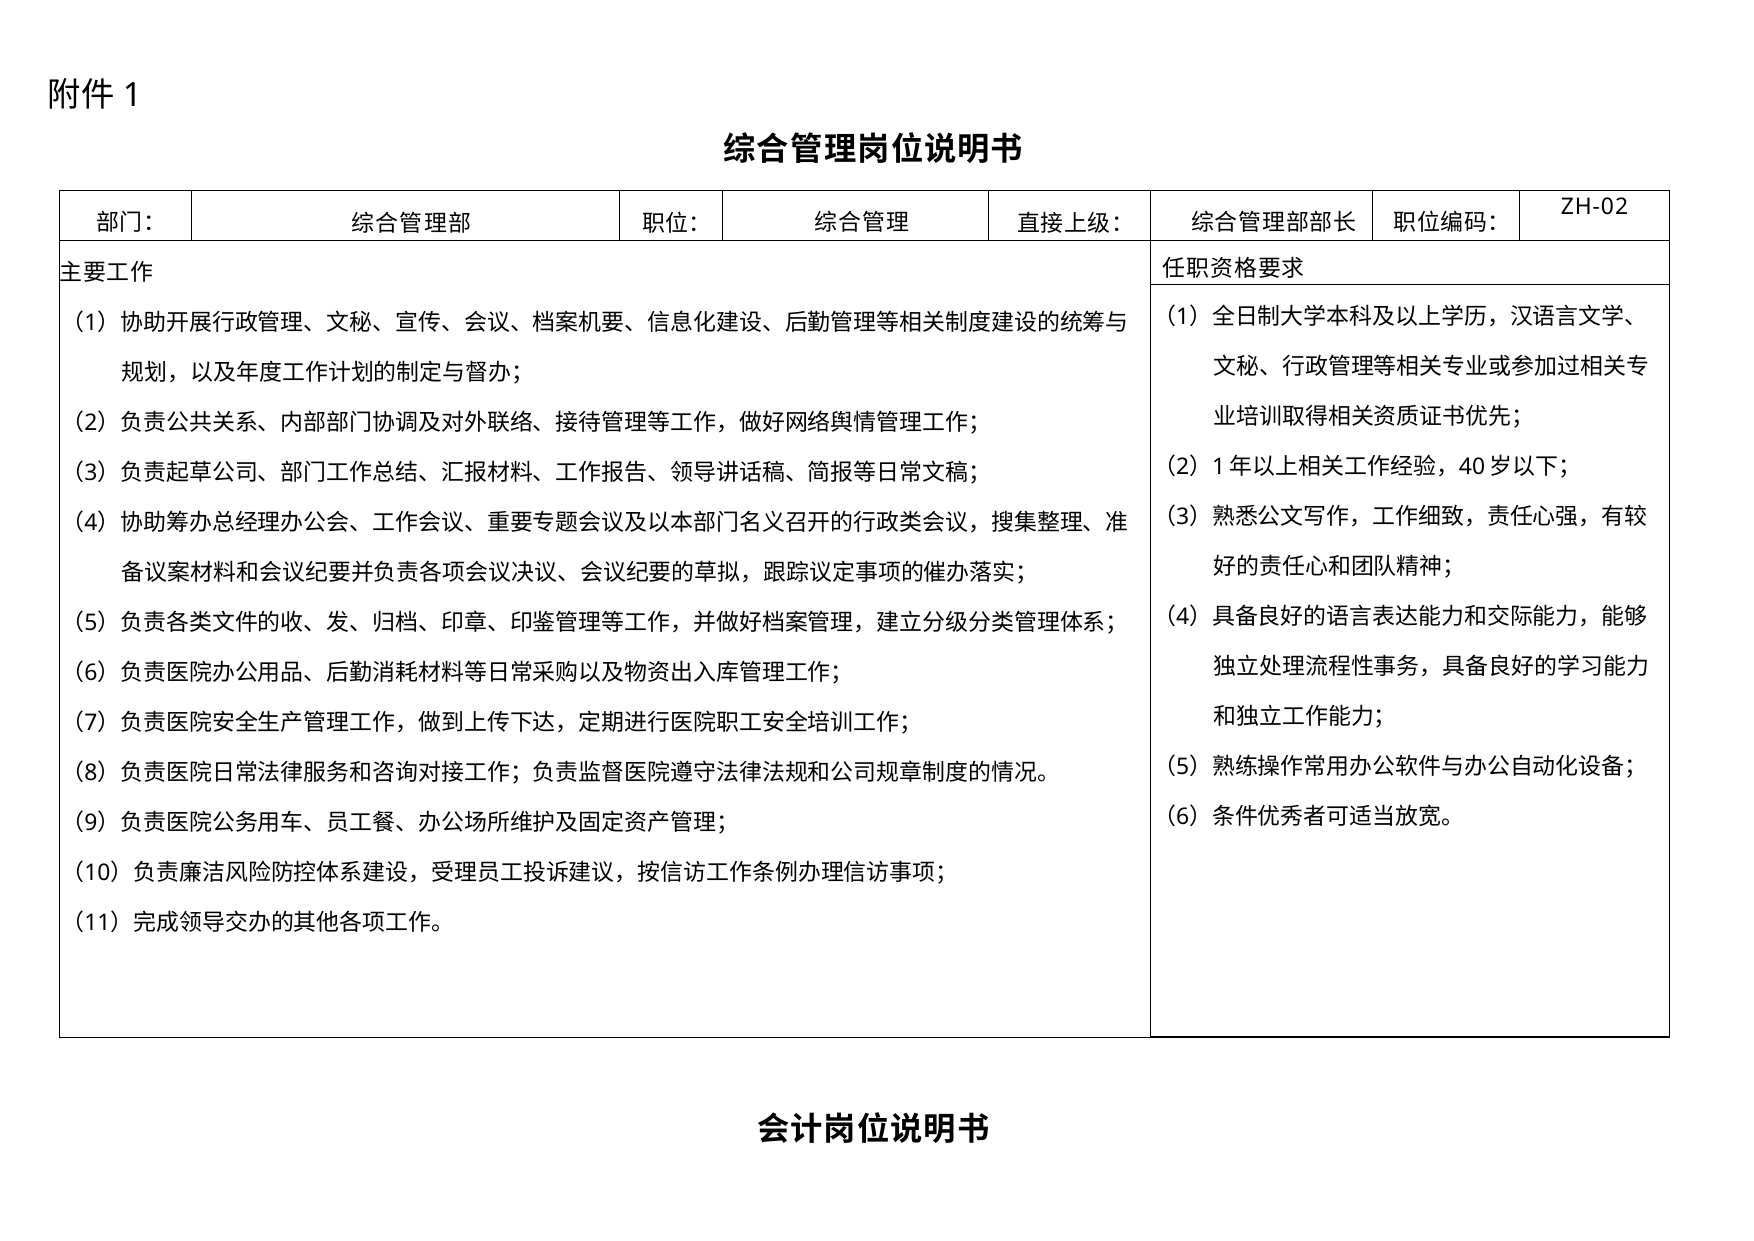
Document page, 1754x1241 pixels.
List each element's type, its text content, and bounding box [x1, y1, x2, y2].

table_header 综合管理 [723, 191, 988, 240]
table_header 综合管理部部长 [1151, 191, 1372, 240]
table_header 直接上级： [989, 191, 1150, 240]
text 附件1 [47, 68, 1698, 116]
table_cell 任职资格要求 [1151, 241, 1669, 283]
text 综合管理岗位说明书 [47, 123, 1698, 169]
text 会计岗位说明书 [47, 1102, 1698, 1149]
table_cell 全日制大学本科及以上学历，汉语言文学、文秘、行政管理等相关专业或参加过相关专业培训取得相关资质证书优先； 1年以上相关工作经验，40岁以下； 熟悉公文写作，工作细致，责任心强，有较好的责任心和团队精神‌； 具备良好的语言表达能力和交际能力，能够独立处理流程性事务，具备良好的学习能力和独立工作能力‌； 熟练操作常用办公软件与办公自动化设备； 条件优秀者可适当放宽。 [1151, 285, 1669, 1036]
table_header 部门： [60, 191, 191, 240]
table_header 职位编码： [1373, 191, 1519, 240]
table_header 综合管理部 [192, 191, 619, 240]
table_header ZH-02 [1520, 191, 1669, 240]
table_cell 主要工作 协助开展行政管理、文秘、宣传、会议、档案机要、信息化建设、后勤管理等相关制度建设的统筹与规划，以及年度工作计划的制定与督办； 负责公共关系、内部部门协调及对外联络、接待管理等工作，做好网络舆情管理工作； 负责起草公司、部门工作总结、汇报材料、工作报告、领导讲话稿、简报等日常文稿； 协助筹办总经理办公会、工作会议、重要专题会议及以本部门名义召开的行政类会议，搜集整理、准备议案材料和会议纪要并负责各项会议决议、会议纪要的草拟，跟踪议定事项的催办落实； 负责各类文件的收、发、归档、印章、印鉴管理等工作，并做好档案管理，建立分级分类管理体系； 负责医院办公用品、后勤消耗材料等日常采购以及物资出入库管理工作； 负责医院安全生产管理工作，做到上传下达，定期进行医院职工安全培训工作； 负责医院日常法律服务和咨询对接工作；负责监督医院遵守法律法规和公司规章制度的情况。 负责医院公务用车、员工餐、办公场所维护及固定资产管理； 负责廉洁风险防控体系建设，受理员工投诉建议，按信访工作条例办理信访事项； 完成领导交办的其他各项工作。 [60, 241, 1150, 1036]
table_header 职位： [620, 191, 722, 240]
